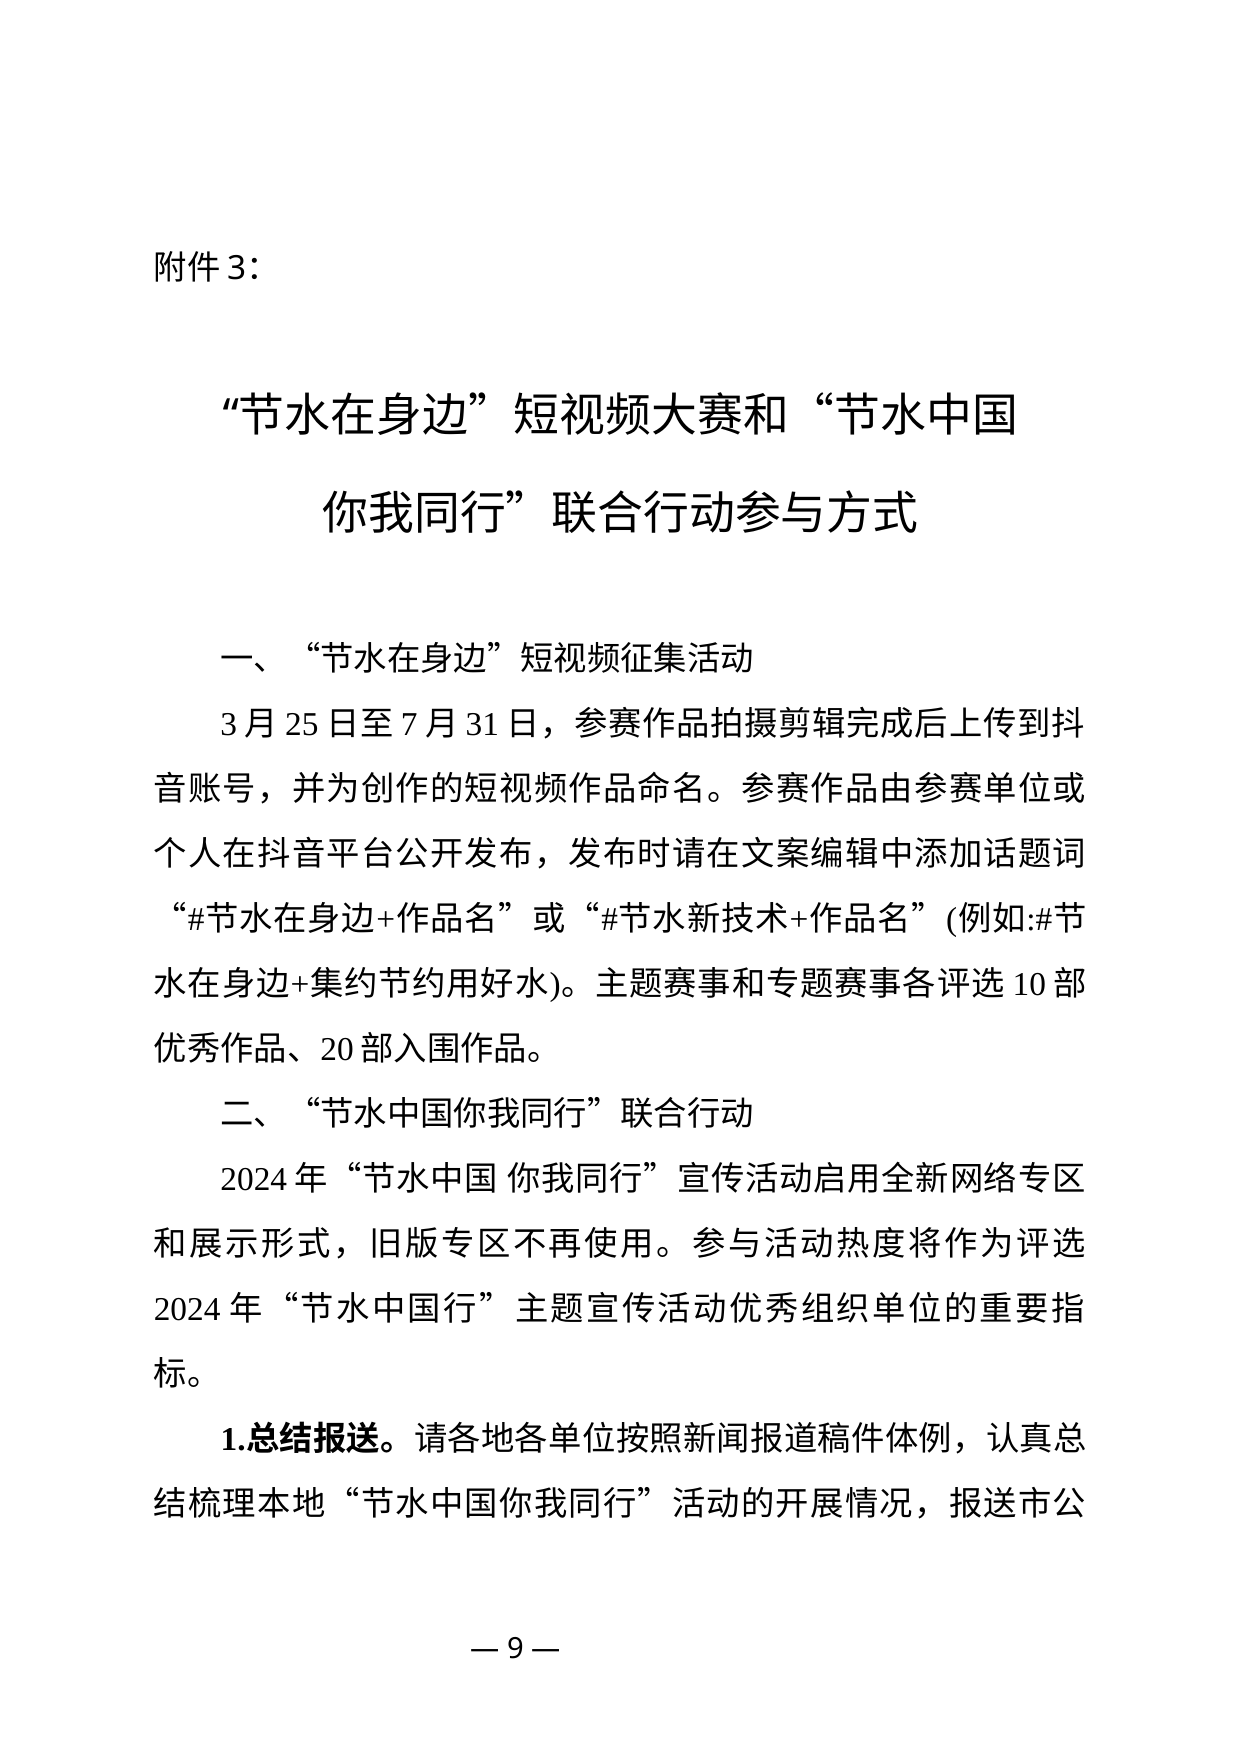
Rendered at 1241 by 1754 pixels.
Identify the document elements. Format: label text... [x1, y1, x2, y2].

text 你我同行”联合行动参与方式 [153, 460, 1087, 558]
text “节水在身边”短视频大赛和“节水中国 [153, 363, 1087, 460]
text 二、“节水中国你我同行”联合行动 [153, 1078, 1087, 1143]
text 附件3： [153, 233, 1087, 298]
text 2024年“节水中国 你我同行”宣传活动启用全新网络专区和展示形式，旧版专区不再使用。参与活动热度将作为评选2024年“节水中国行”主题宣传活动优秀组织单位的重要指标。 [153, 1143, 1087, 1403]
text 一、“节水在身边”短视频征集活动 [153, 623, 1087, 688]
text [153, 1403, 1087, 1533]
text 3月25日至7月31日，参赛作品拍摄剪辑完成后上传到抖音账号，并为创作的短视频作品命名。参赛作品由参赛单位或个人在抖音平台公开发布，发布时请在文案编辑中添加话题词“#节水在身边+作品名”或“#节水新技术+作品名”(例如:#节水在身边+集约节约用好水)。主题赛事和专题赛事各评选10部优秀作品、20部入围作品。 [153, 688, 1087, 1078]
